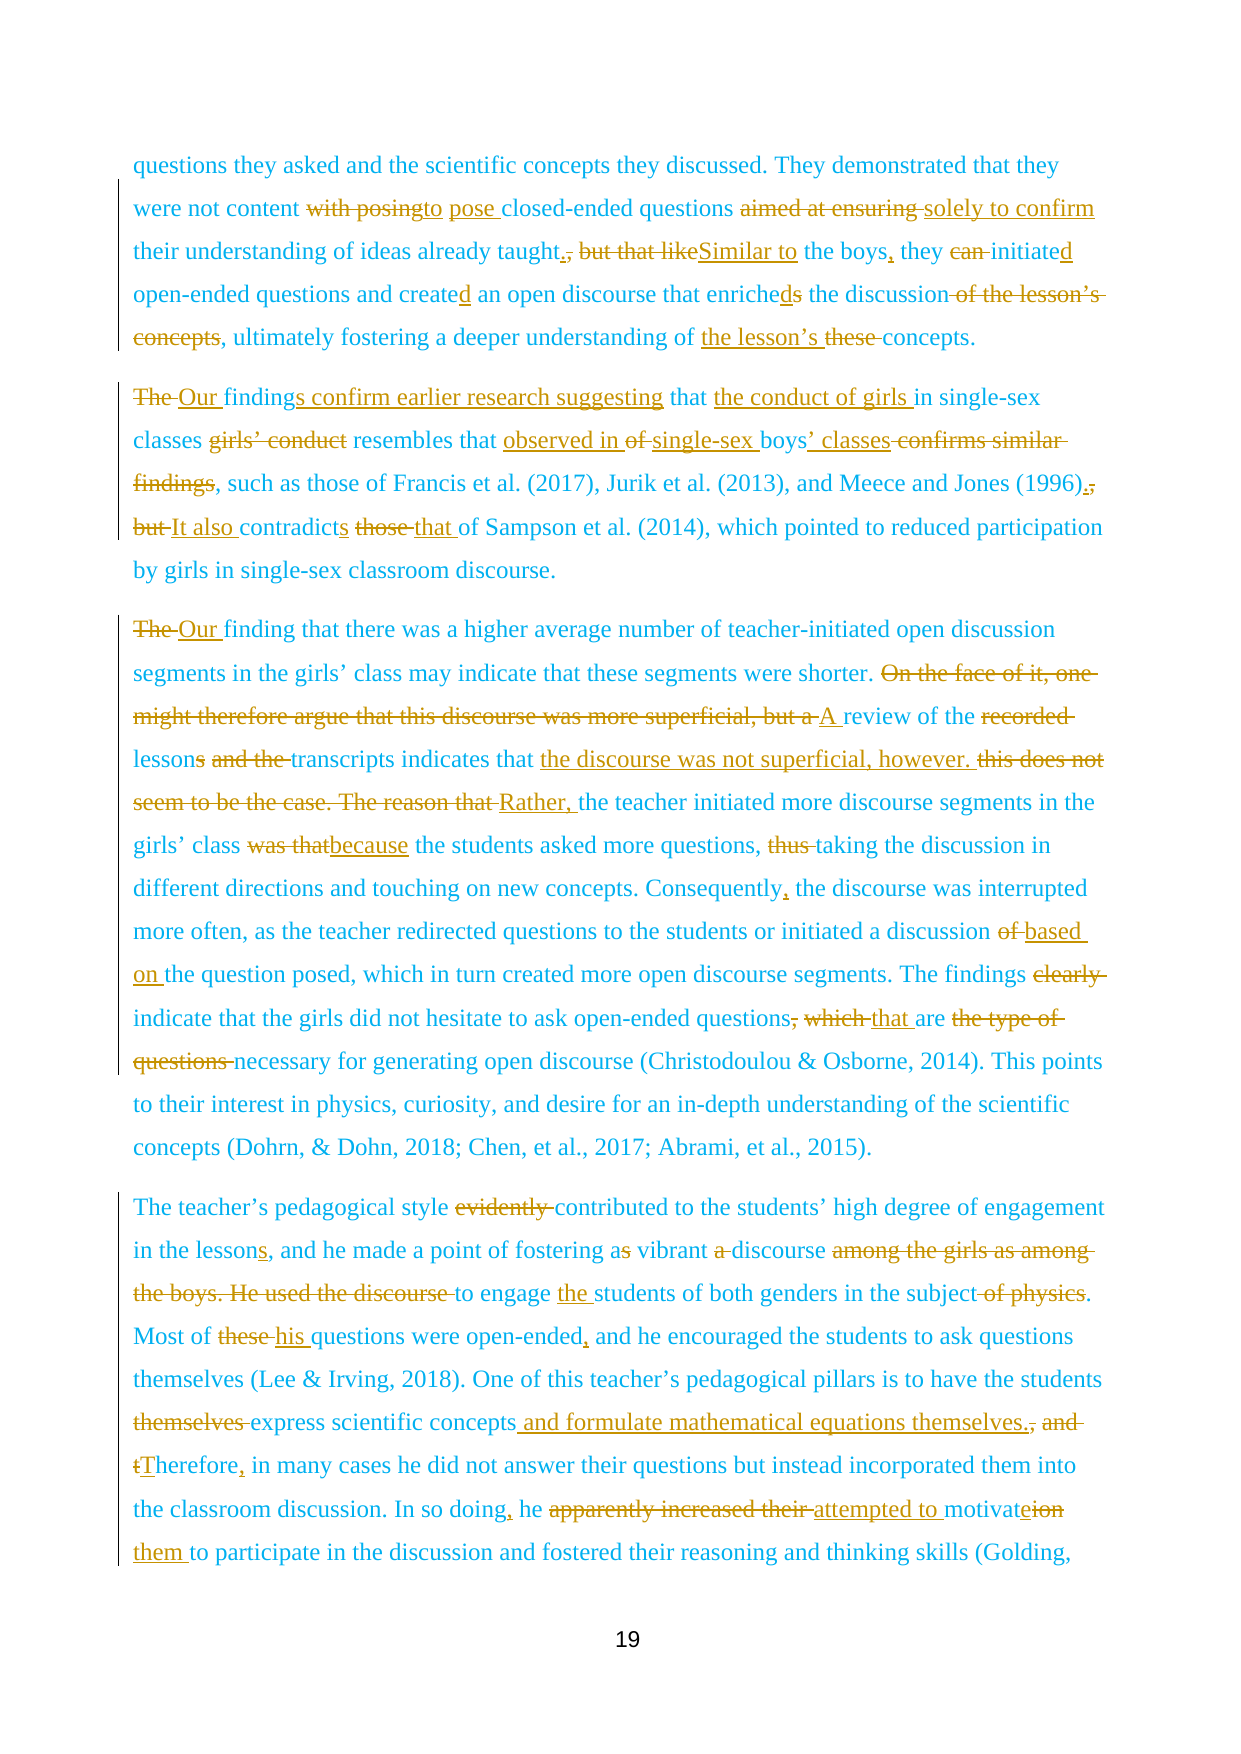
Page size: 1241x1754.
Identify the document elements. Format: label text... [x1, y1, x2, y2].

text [133, 150, 1108, 351]
text finding that in single-sex classes resembles that boys, such as those of Francis et al. (2017), Jurik et al. (2013), and Meece and Jones (1996) contradict of Sampson et al. (2014), which pointed to reduced participation by girls in single-sex classroom discourse. [133, 382, 1108, 583]
text finding that there was a higher average number of teacher-initiated open discussion segments in the girls’ class may indicate that these segments were shorter. review of the lesson transcripts indicates that the teacher initiated more discourse segments in the girls’ class the students asked more questions, taking the discussion in different directions and touching on new concepts. Consequently the discourse was interrupted more often, as the teacher redirected questions to the students or initiated a discussion the question posed, which in turn created more open discourse segments. The findings indicate that the girls did not hesitate to ask open-ended questions are necessary for generating open discourse (Christodoulou & Osborne, 2014). This points to their interest in physics, curiosity, and desire for an in-depth understanding of the scientific concepts (Dohrn, & Dohn, 2018; Chen, et al., 2017; Abrami, et al., 2015). [133, 614, 1108, 1161]
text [133, 1192, 1108, 1566]
